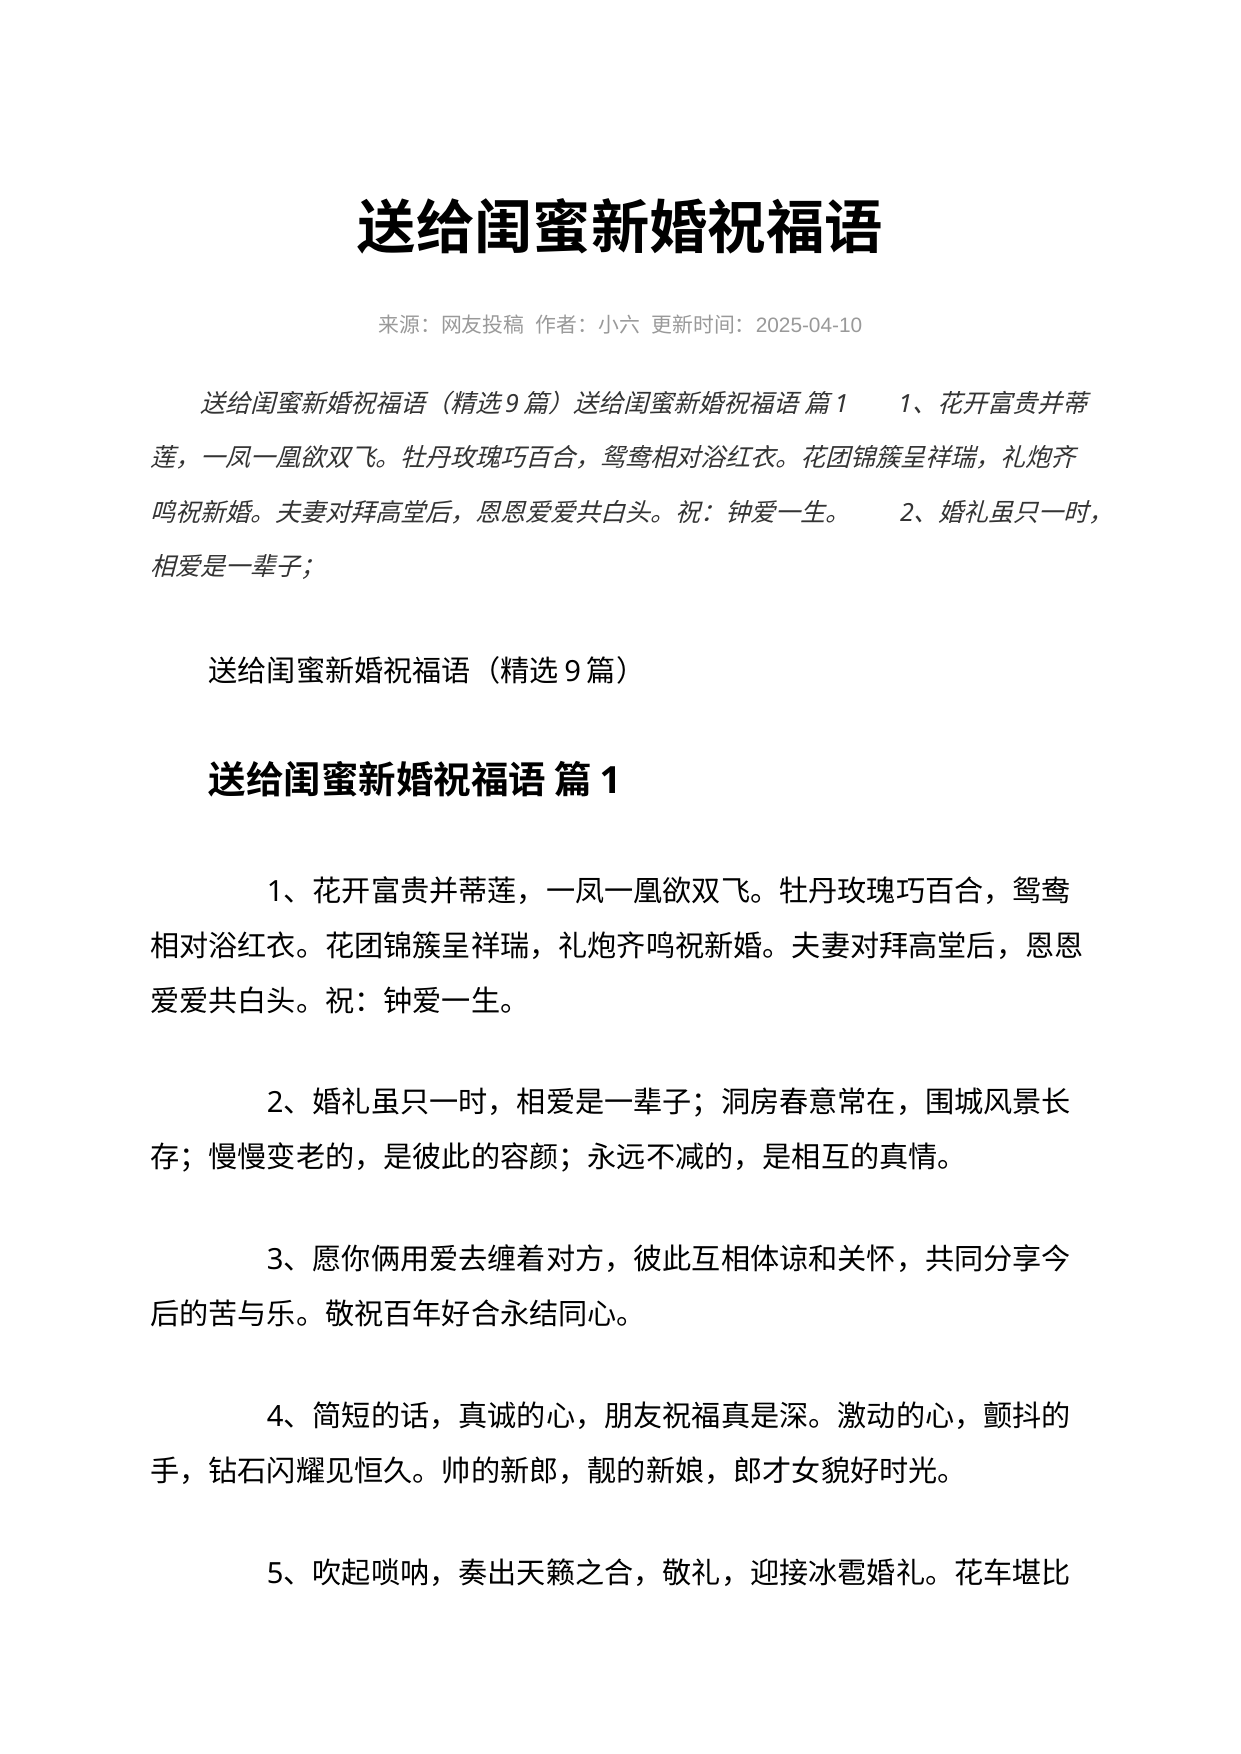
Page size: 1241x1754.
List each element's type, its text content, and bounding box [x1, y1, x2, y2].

text 送给闺蜜新婚祝福语（精选9篇） [150, 648, 1090, 690]
subtitle 送给闺蜜新婚祝福语 [150, 181, 1090, 266]
text 4、简短的话，真诚的心，朋友祝福真是深。激动的心，颤抖的手，钻石闪耀见恒久。帅的新郎，靓的新娘，郎才女貌好时光。 [150, 1393, 1090, 1490]
text 送给闺蜜新婚祝福语 篇1 [150, 750, 1090, 804]
text 送给闺蜜新婚祝福语（精选9篇）送给闺蜜新婚祝福语 篇1 1、花开富贵并蒂莲，一凤一凰欲双飞。牡丹玫瑰巧百合，鸳鸯相对浴红衣。花团锦簇呈祥瑞，礼炮齐鸣祝新婚。夫妻对拜高堂后，恩恩爱爱共白头。祝：钟爱一生。 2、婚礼虽只一时，相爱是一辈子； [150, 383, 1090, 583]
text 1、花开富贵并蒂莲，一凤一凰欲双飞。牡丹玫瑰巧百合，鸳鸯相对浴红衣。花团锦簇呈祥瑞，礼炮齐鸣祝新婚。夫妻对拜高堂后，恩恩爱爱共白头。祝：钟爱一生。 [150, 867, 1090, 1019]
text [150, 1549, 1090, 1592]
text 3、愿你俩用爱去缠着对方，彼此互相体谅和关怀，共同分享今后的苦与乐。敬祝百年好合永结同心。 [150, 1236, 1090, 1333]
text 2、婚礼虽只一时，相爱是一辈子；洞房春意常在，围城风景长存；慢慢变老的，是彼此的容颜；永远不减的，是相互的真情。 [150, 1079, 1090, 1176]
text 来源：网友投稿 作者：小六 更新时间：2025-04-10 [150, 313, 1090, 337]
